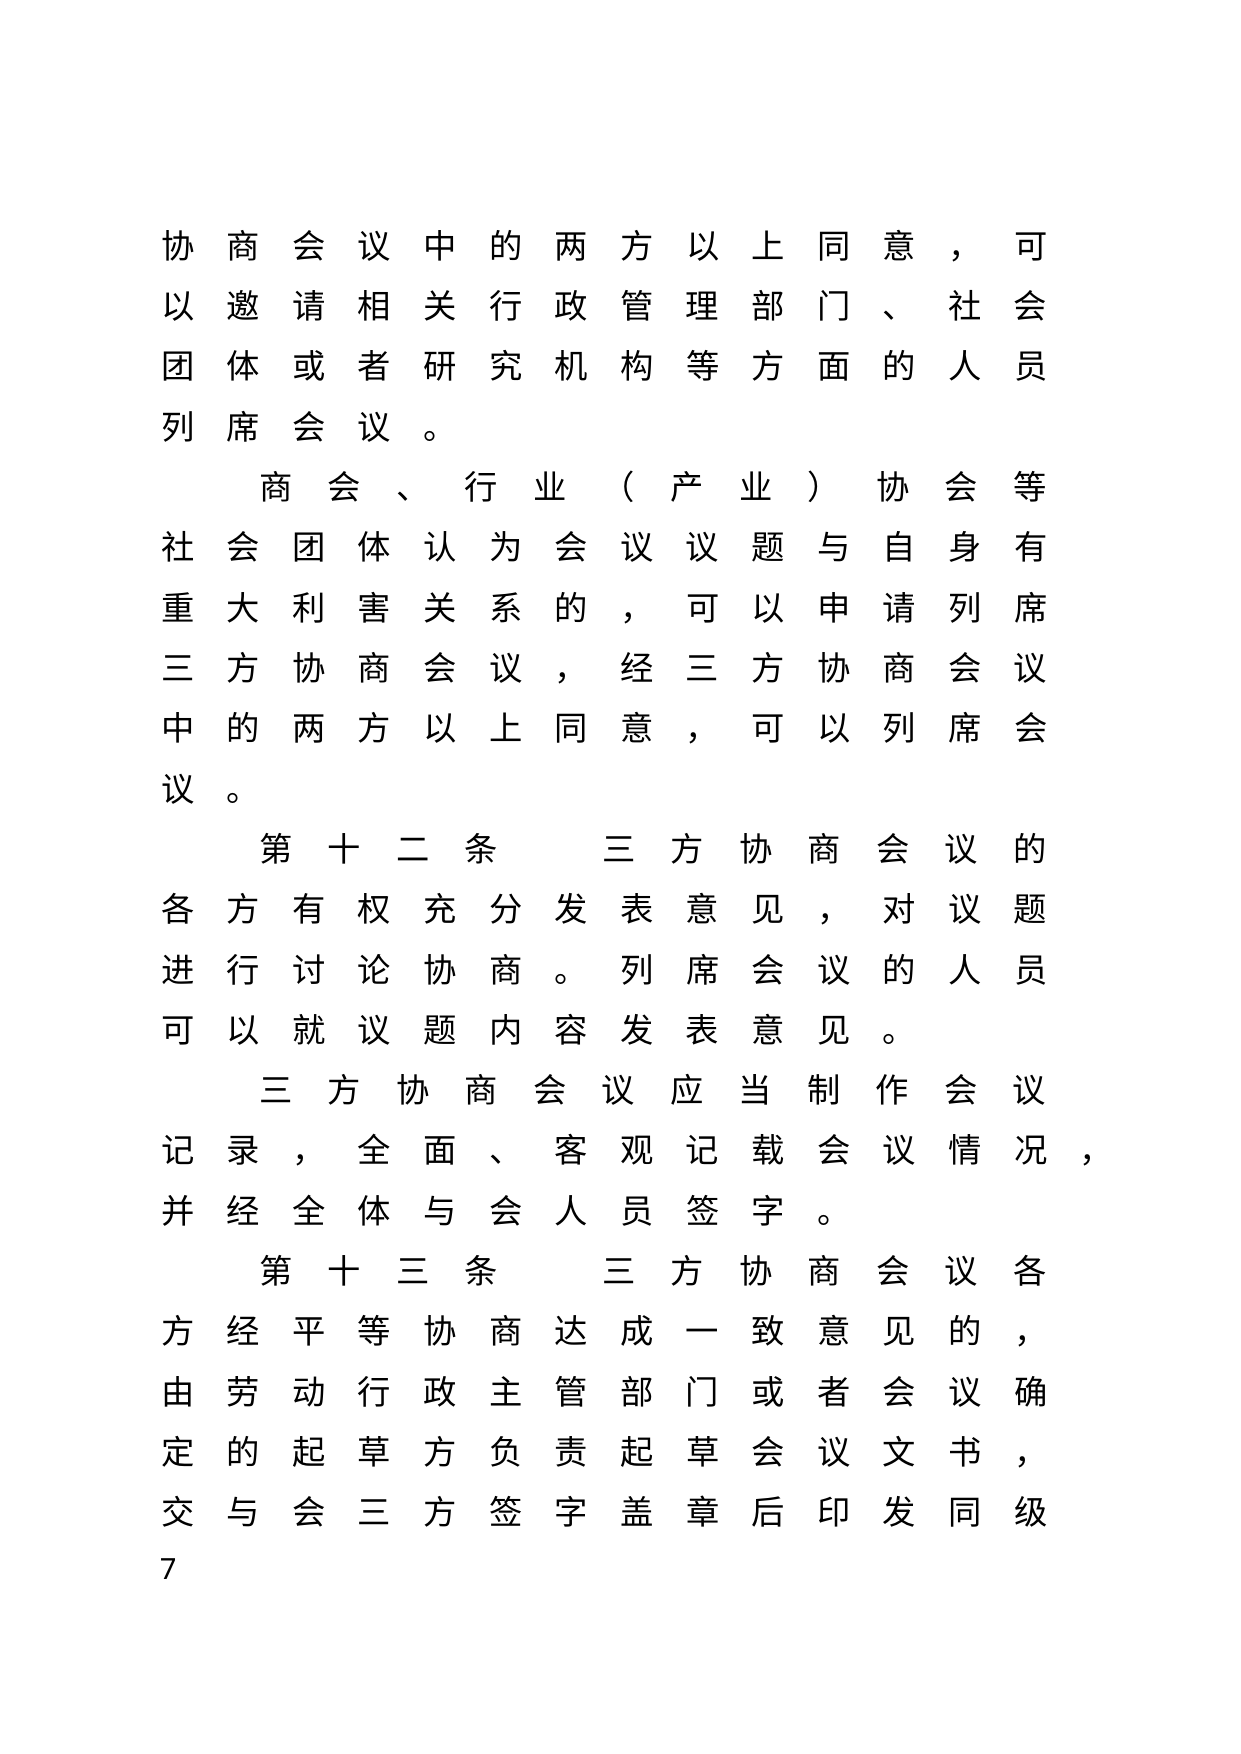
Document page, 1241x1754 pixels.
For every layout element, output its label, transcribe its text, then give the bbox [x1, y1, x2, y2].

text 第十二条 三方协商会议的各方有权充分发表意见，对议题进行讨论协商。列席会议的人员可以就议题内容发表意见。 [161, 817, 1079, 1058]
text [161, 213, 1079, 455]
text 商会、行业（产业）协会等社会团体认为会议议题与自身有重大利害关系的，可以申请列席三方协商会议，经三方协商会议中的两方以上同意，可以列席会议。 [161, 455, 1079, 817]
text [161, 1239, 1079, 1540]
text 三方协商会议应当制作会议记录，全面、客观记载会议情况，并经全体与会人员签字。 [161, 1058, 1079, 1239]
